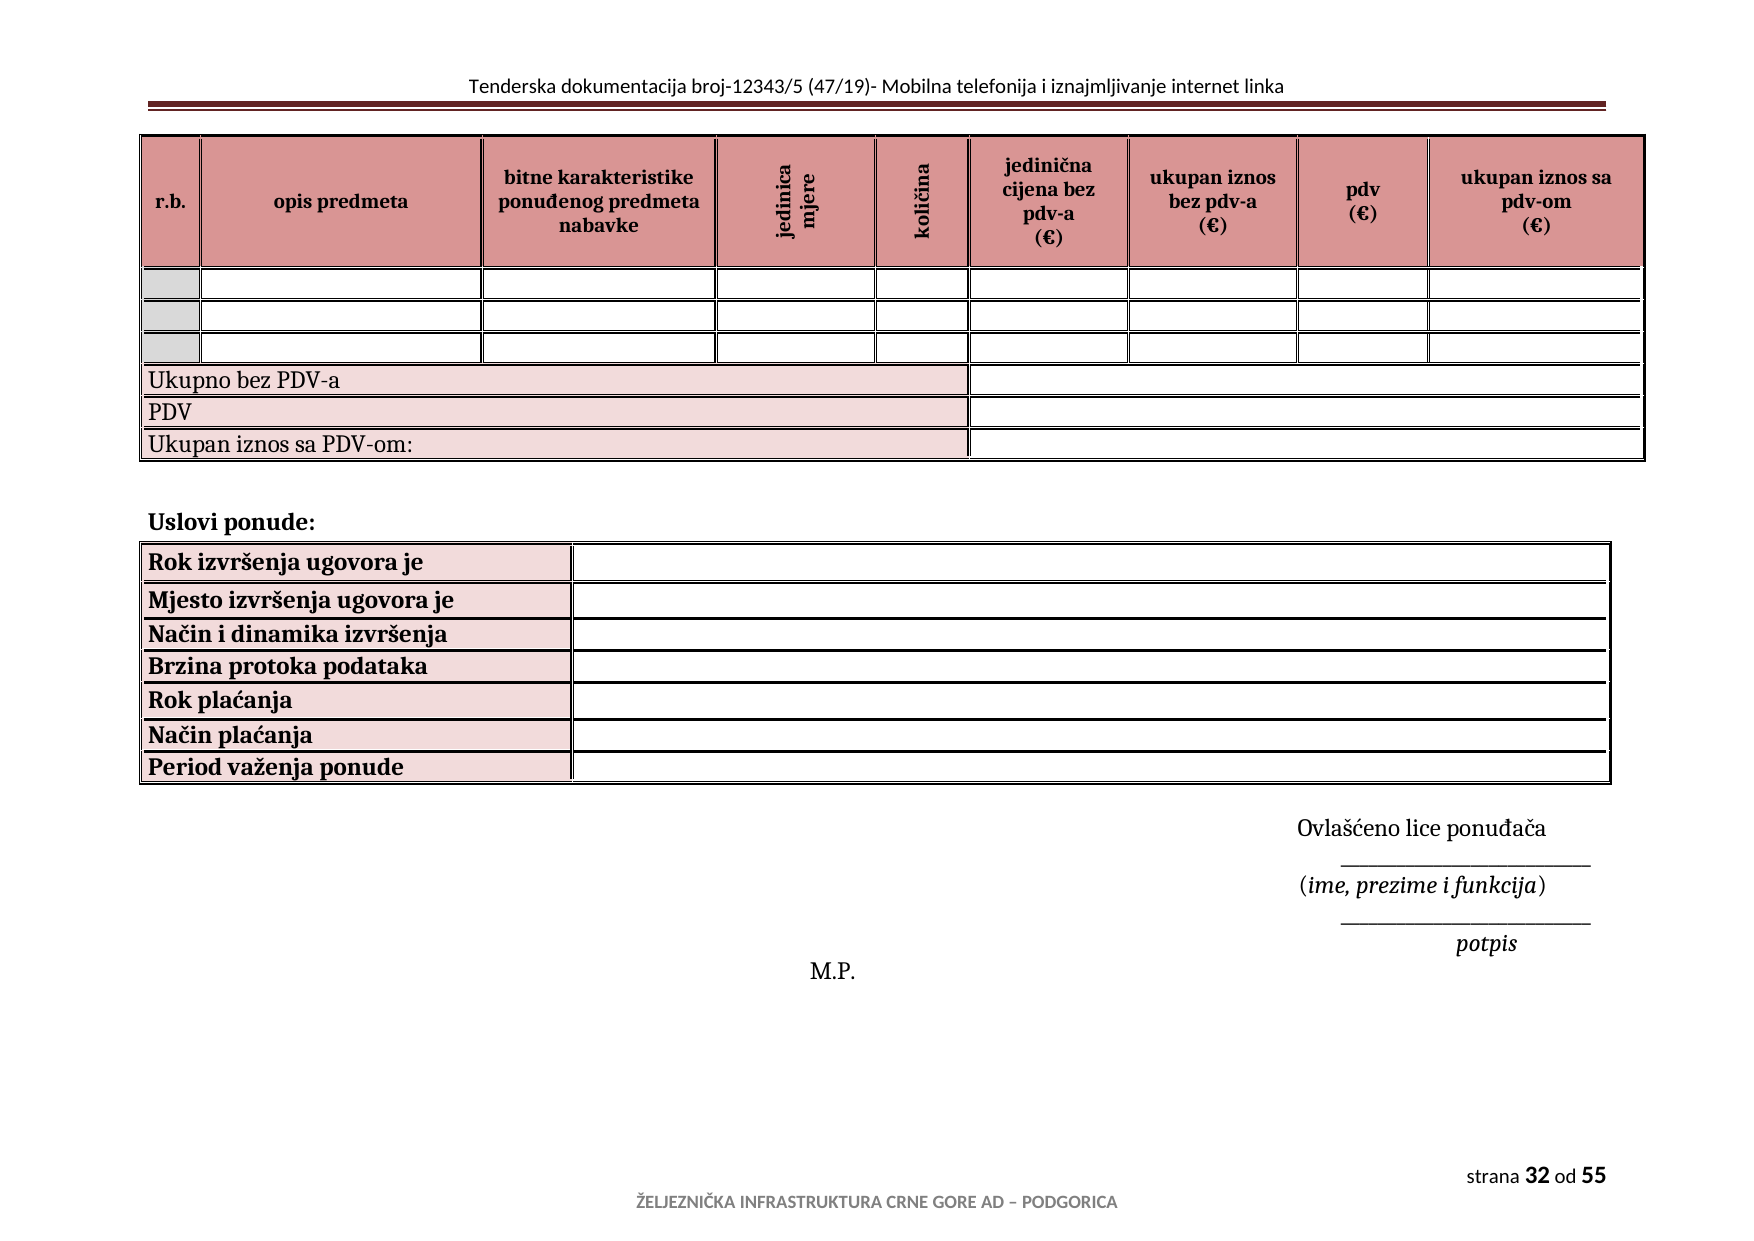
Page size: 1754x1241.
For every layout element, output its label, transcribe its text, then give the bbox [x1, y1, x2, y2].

table_header opis predmeta [200, 135, 482, 266]
table_cell [1429, 298, 1644, 330]
table_cell [572, 750, 1610, 781]
table_cell Rok plaćanja [141, 681, 570, 717]
table_cell [484, 302, 714, 330]
text M.P. [148, 957, 1517, 986]
table_cell [969, 394, 1644, 426]
text ___________________________ [148, 842, 1591, 871]
text potpis [148, 928, 1517, 957]
table_cell [877, 302, 967, 330]
table_cell Ukupno bez PDV-a [142, 362, 968, 394]
table_header Rok izvršenja ugovora je [142, 545, 572, 580]
table_cell [574, 617, 1609, 648]
table_cell [484, 270, 714, 298]
table_header ukupan iznos sa pdv-om (€) [1429, 137, 1643, 266]
table_cell [971, 334, 1127, 362]
table_cell [1130, 270, 1296, 298]
table_header količina [875, 135, 969, 266]
table_header ukupan iznos bez pdv-a (€) [1128, 135, 1297, 266]
table_cell [484, 334, 714, 362]
table_cell [877, 334, 967, 362]
table_cell [202, 334, 480, 362]
table_cell [971, 270, 1127, 298]
table_header jedinična cijena bez pdv-a (€) [969, 136, 1128, 266]
table_cell [574, 718, 1610, 749]
table_cell PDV [141, 394, 969, 426]
text Uslovi ponude: [148, 508, 1606, 537]
table_cell [971, 302, 1127, 330]
text (ime, prezime i funkcija) [148, 871, 1547, 900]
table_cell Način i dinamika izvršenja [142, 617, 570, 648]
table_header pdv (€) [1297, 135, 1428, 266]
table_cell Mjesto izvršenja ugovora je [141, 580, 572, 617]
table_cell [1130, 334, 1296, 362]
table_cell [202, 270, 480, 298]
table_cell [1429, 266, 1644, 298]
table_cell [1130, 302, 1296, 330]
table_cell [1299, 270, 1427, 298]
table_cell [969, 426, 1643, 458]
table_cell [141, 266, 200, 298]
table_cell Period važenja ponude [141, 750, 572, 781]
table_cell [574, 649, 1610, 681]
table_cell Brzina protoka podataka [141, 649, 570, 681]
text Ovlašćeno lice ponuđača [148, 813, 1547, 842]
table_cell [1299, 302, 1427, 330]
table_cell [202, 302, 480, 330]
table_cell [877, 270, 967, 298]
table_cell [718, 302, 874, 330]
table_cell Način plaćanja [141, 718, 570, 749]
table_header [572, 544, 1609, 580]
table_cell [141, 330, 200, 362]
table_cell [141, 298, 200, 330]
table_cell [1299, 334, 1427, 362]
text ___________________________ [148, 900, 1591, 928]
table_cell [572, 580, 1610, 617]
table_header bitne karakteristike ponuđenog predmeta nabavke [482, 136, 716, 266]
table_cell [718, 270, 874, 298]
table_cell [574, 681, 1610, 717]
table_cell Ukupan iznos sa PDV-om: [142, 426, 969, 458]
table_header r.b. [142, 137, 200, 266]
table_cell [971, 362, 1643, 394]
table_header jedinica mjere [716, 136, 875, 266]
table_cell [1429, 330, 1644, 362]
table_cell [718, 334, 874, 362]
